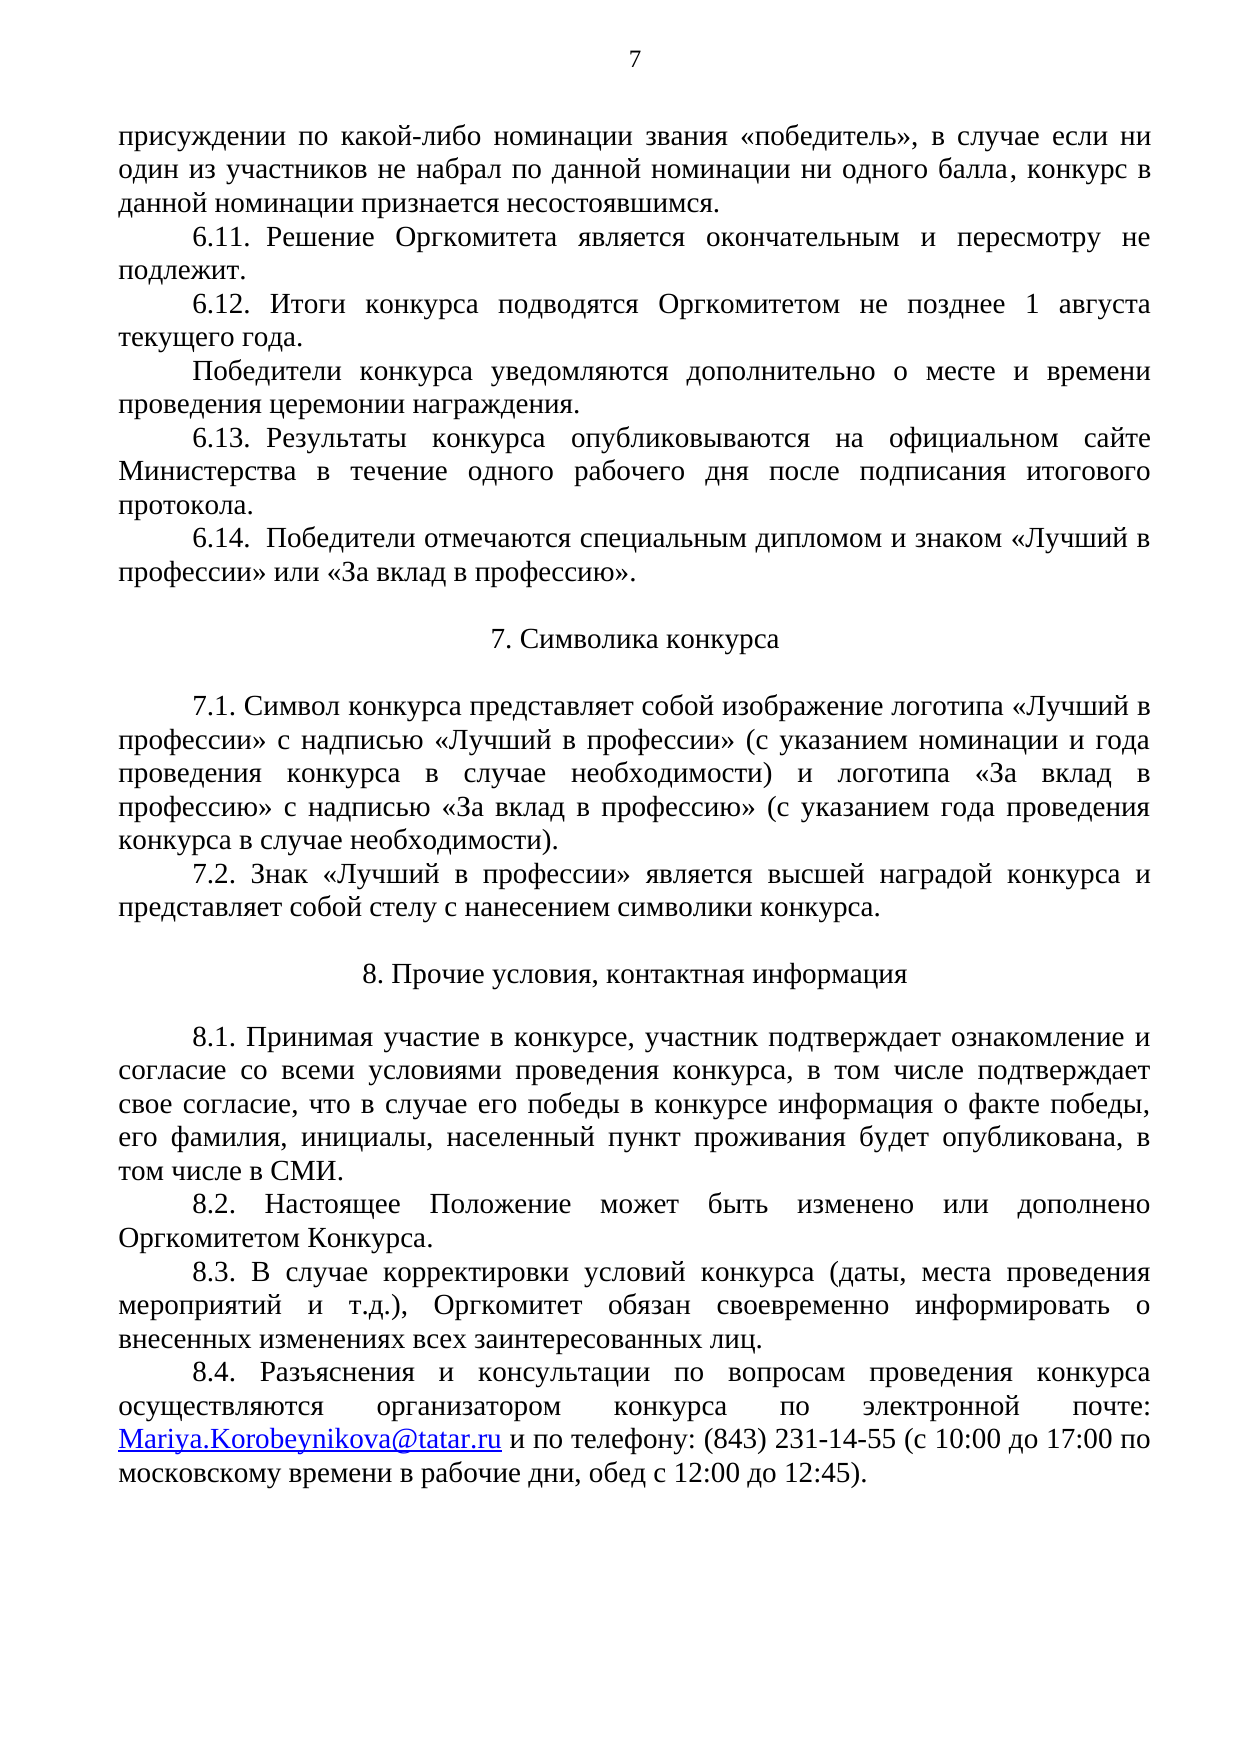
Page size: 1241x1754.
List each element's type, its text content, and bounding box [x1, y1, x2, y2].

text 6.12. Итоги конкурса подводятся Оргкомитетом не позднее 1 августа текущего года. [118, 286, 1152, 353]
text 7.1. Символ конкурса представляет собой изображение логотипа «Лучший в профессии» с надписью «Лучший в профессии» (с указанием номинации и года проведения конкурса в случае необходимости) и логотипа «За вклад в профессию» с надписью «За вклад в профессию» (с указанием года проведения конкурса в случае необходимости). [118, 688, 1152, 856]
text 8.2. Настоящее Положение может быть изменено или дополнено Оргкомитетом Конкурса. [118, 1187, 1152, 1254]
text 6.13. Результаты конкурса опубликовываются на официальном сайте Министерства в течение одного рабочего дня после подписания итогового протокола. [118, 420, 1152, 521]
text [118, 118, 1152, 219]
text 8. Прочие условия, контактная информация [118, 957, 1152, 1019]
text Победители конкурса уведомляются дополнительно о месте и времени проведения церемонии награждения. [118, 353, 1152, 420]
text 8.3. В случае корректировки условий конкурса (даты, места проведения мероприятий и т.д.), Оргкомитет обязан своевременно информировать о внесенных изменениях всех заинтересованных лиц. [118, 1254, 1152, 1354]
text 8.4. Разъяснения и консультации по вопросам проведения конкурса осуществляются организатором конкурса по электронной почте: Mariya.Korobeynikova@tatar.ru и по телефону: (843) 231-14-55 (с 10:00 до 17:00 по московскому времени в рабочие дни, обед с 12:00 до 12:45). [118, 1354, 1152, 1488]
text 7.2. Знак «Лучший в профессии» является высшей наградой конкурса и представляет собой стелу с нанесением символики конкурса. [118, 856, 1152, 923]
text 6.11. Решение Оргкомитета является окончательным и пересмотру не подлежит. [118, 219, 1152, 286]
text 8.1. Принимая участие в конкурсе, участник подтверждает ознакомление и согласие со всеми условиями проведения конкурса, в том числе подтверждает свое согласие, что в случае его победы в конкурсе информация о факте победы, его фамилия, инициалы, населенный пункт проживания будет опубликована, в том числе в СМИ. [118, 1019, 1152, 1187]
text 6.14. Победители отмечаются специальным дипломом и знаком «Лучший в профессии» или «За вклад в профессию». [118, 521, 1152, 588]
text 7. Символика конкурса [118, 621, 1152, 655]
